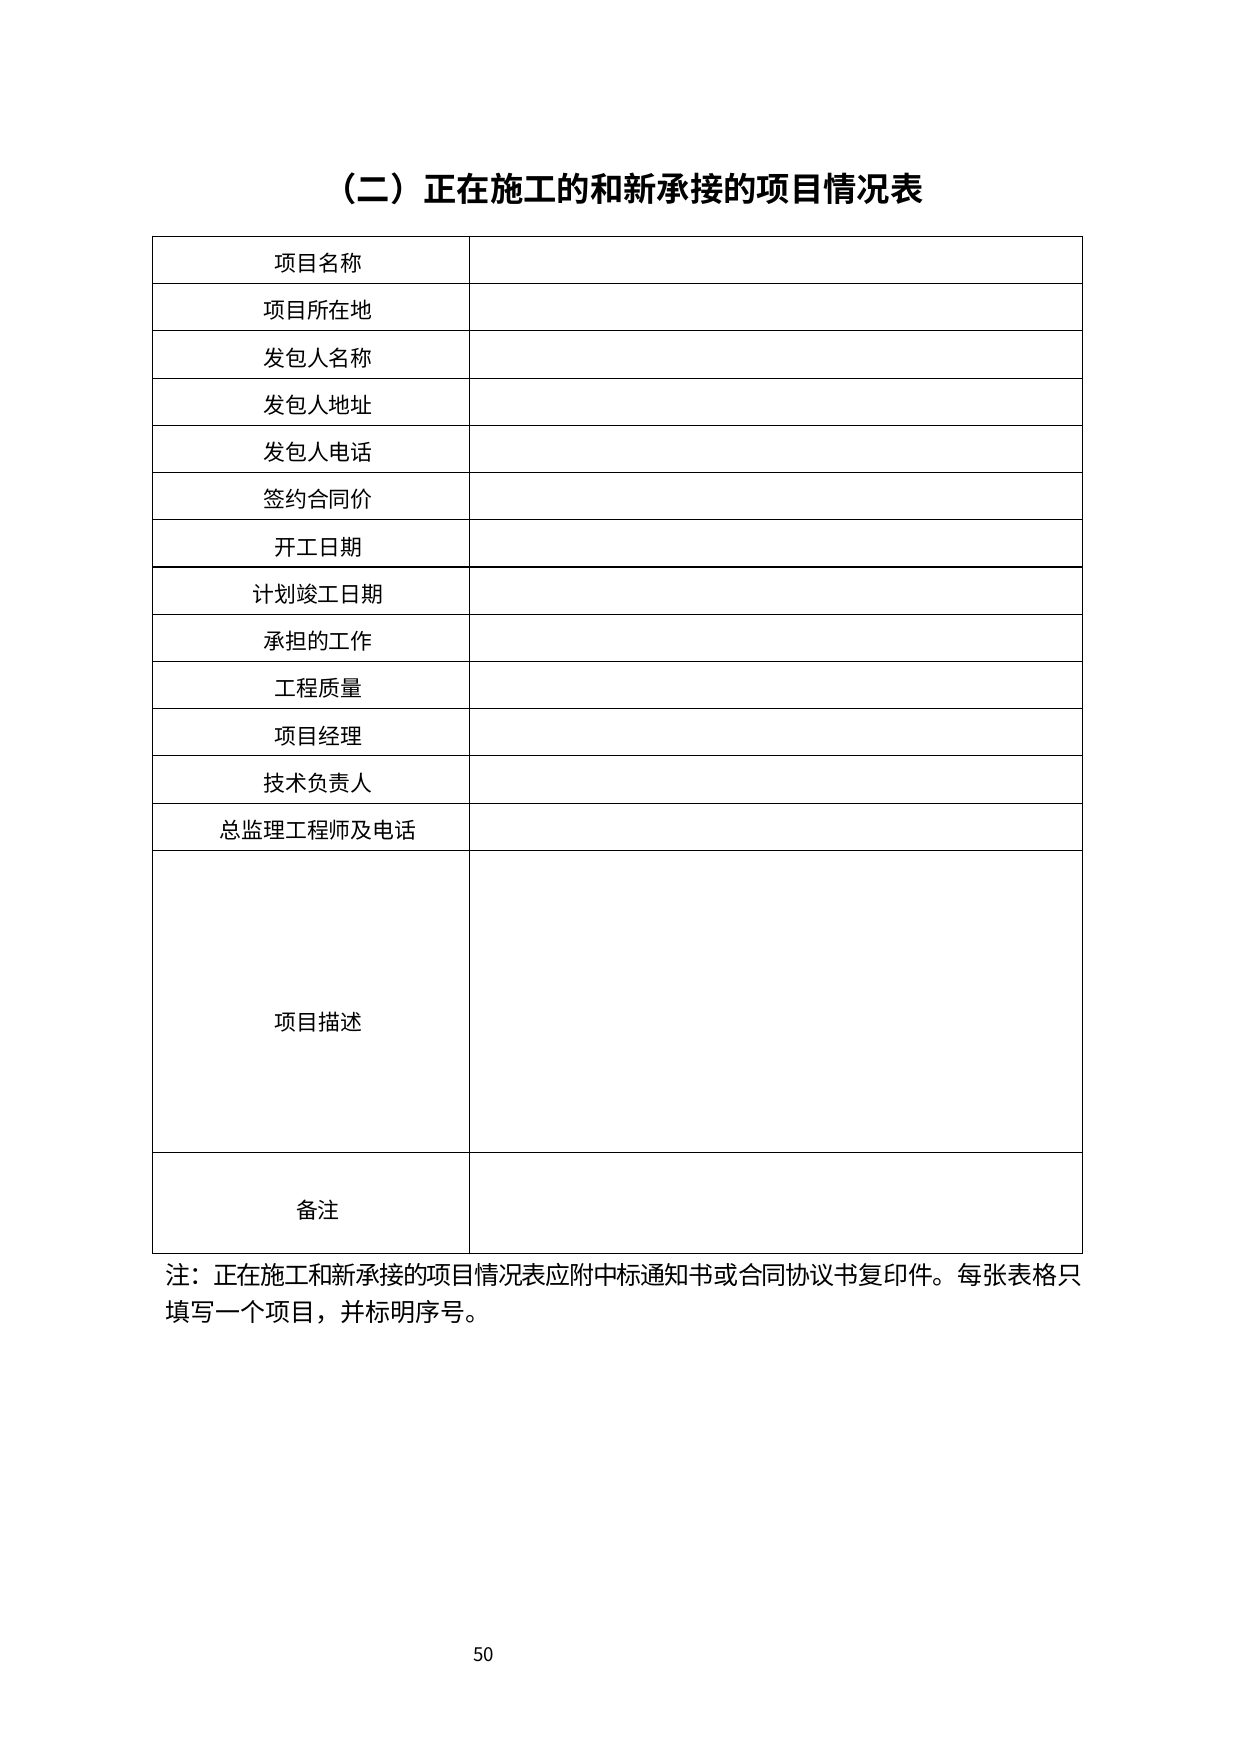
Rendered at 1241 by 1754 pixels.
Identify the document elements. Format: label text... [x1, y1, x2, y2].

table_cell 工程质量 [153, 662, 469, 708]
table_cell [470, 520, 1082, 566]
table_cell 计划竣工日期 [153, 568, 469, 614]
table_header [470, 237, 1082, 283]
table_cell 备注 [153, 1153, 469, 1253]
table_cell 发包人电话 [153, 426, 469, 472]
table_cell [470, 615, 1082, 661]
table_cell [470, 284, 1082, 330]
table_cell 承担的工作 [153, 615, 469, 661]
table_cell [470, 1153, 1082, 1253]
table_cell 签约合同价 [153, 473, 469, 519]
table_cell [470, 568, 1082, 614]
table_cell [470, 756, 1082, 803]
table_cell [470, 473, 1082, 519]
table_cell 发包人名称 [153, 331, 469, 377]
table_cell 项目经理 [153, 709, 469, 755]
table_cell 发包人地址 [153, 379, 469, 424]
table_cell 技术负责人 [153, 756, 469, 803]
table_cell [470, 851, 1082, 1152]
subtitle （二）正在施工的和新承接的项目情况表 [85, 163, 1161, 211]
text 注：正在施工和新承接的项目情况表应附中标通知书或合同协议书复印件。每张表格只填写一个项目，并标明序号。 [165, 1256, 1094, 1329]
table_cell 项目所在地 [153, 284, 469, 330]
table_cell [470, 709, 1082, 755]
table_cell 项目描述 [153, 851, 469, 1152]
table_cell [470, 379, 1082, 424]
table_cell 总监理工程师及电话 [153, 804, 469, 850]
table_cell [470, 426, 1082, 472]
table_cell [470, 331, 1082, 377]
table_cell 开工日期 [153, 520, 469, 566]
table_cell [470, 804, 1082, 850]
table_header 项目名称 [153, 237, 469, 283]
table_cell [470, 662, 1082, 708]
